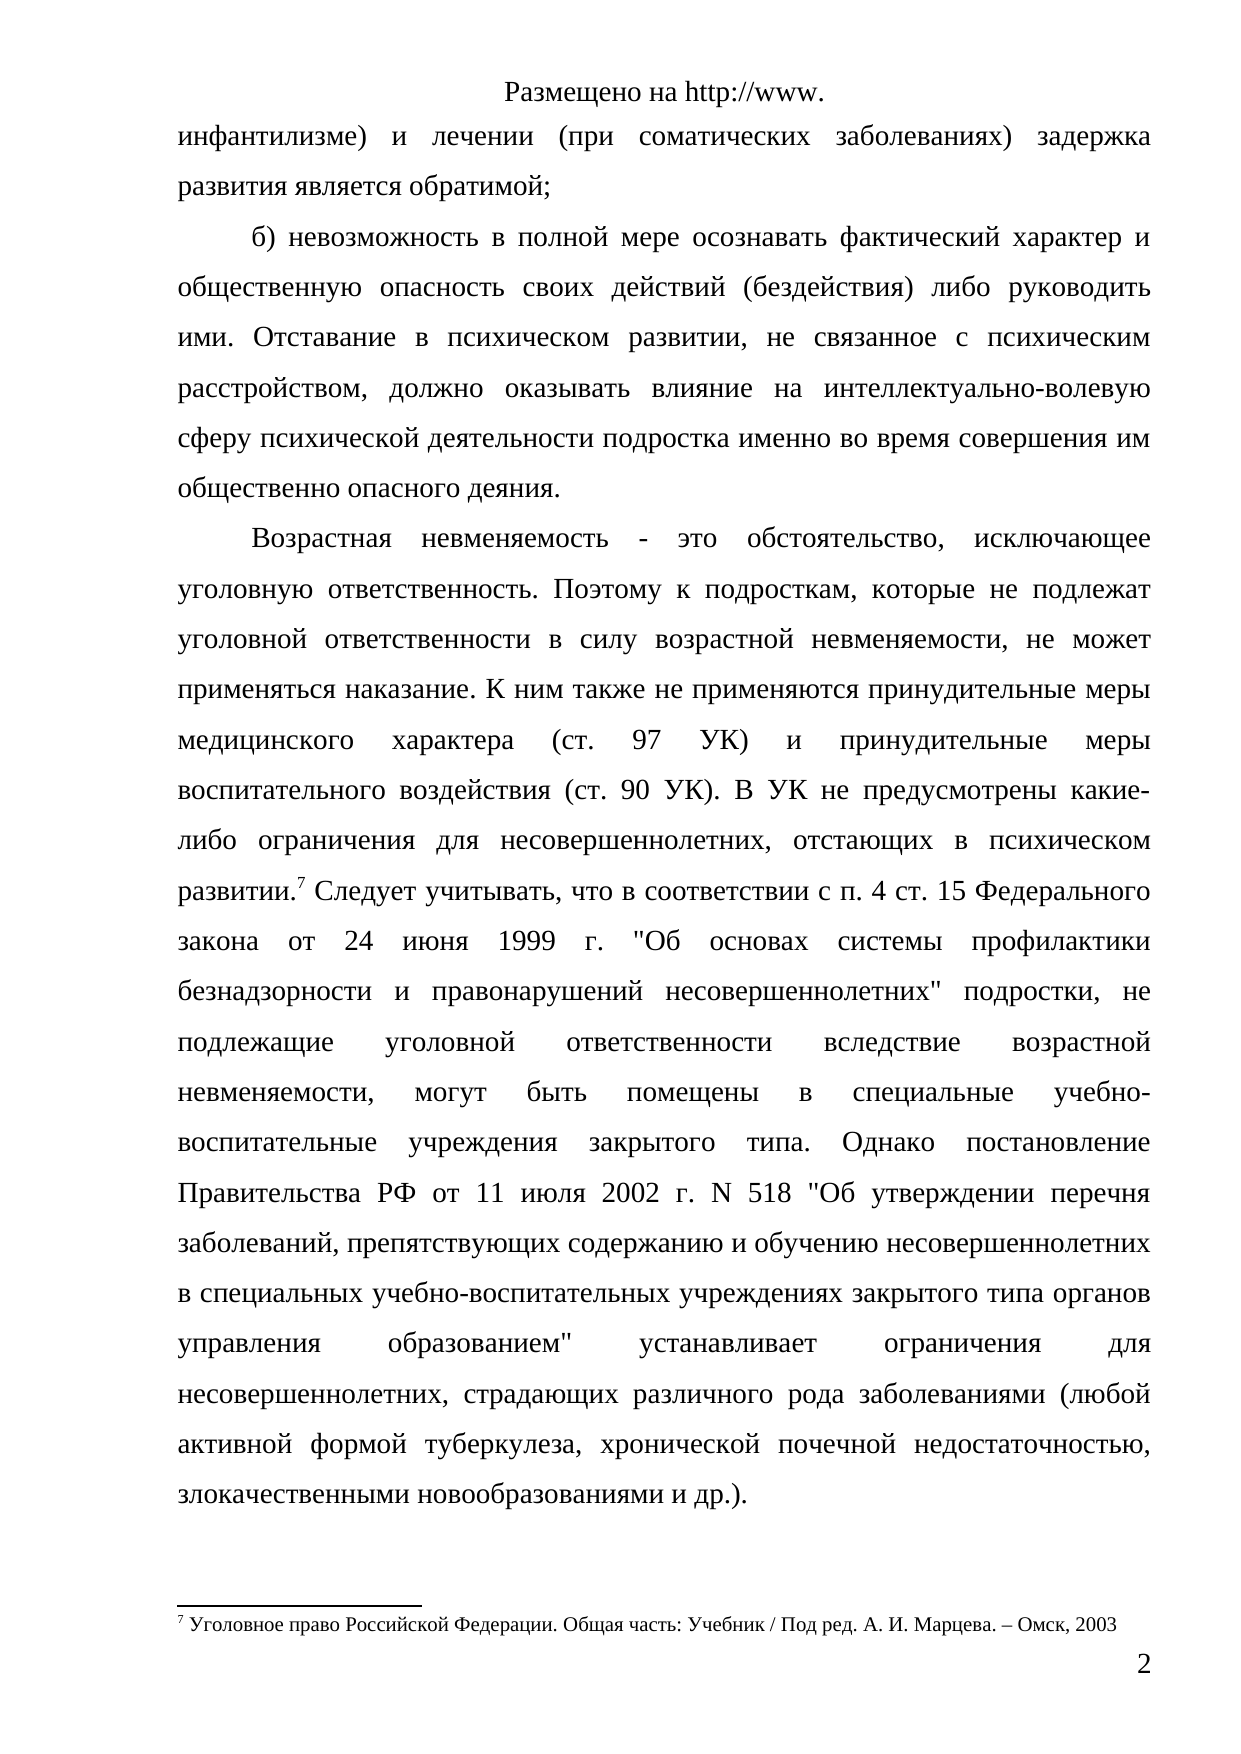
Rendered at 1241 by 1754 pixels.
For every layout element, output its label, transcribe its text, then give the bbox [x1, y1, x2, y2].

text б) невозможность в полной мере осознавать фактический характер и общественную опасность своих действий (бездействия) либо руководить ими. Отставание в психическом развитии, не связанное с психическим расстройством, должно оказывать влияние на интеллектуально-волевую сферу психической деятельности подростка именно во время совершения им общественно опасного деяния. [177, 219, 1152, 504]
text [177, 118, 1152, 202]
text Возрастная невменяемость - это обстоятельство, исключающее уголовную ответственность. Поэтому к подросткам, которые не подлежат уголовной ответственности в силу возрастной невменяемости, не может применяться наказание. К ним также не применяются принудительные меры медицинского характера (ст. 97 УК) и принудительные меры воспитательного воздействия (ст. 90 УК). В УК не предусмотрены какие-либо ограничения для несовершеннолетних, отстающих в психическом развитии. Следует учитывать, что в соответствии с п. 4 ст. 15 Федерального закона от 24 июня . "Об основах системы профилактики безнадзорности и правонарушений несовершеннолетних" подростки, не подлежащие уголовной ответственности вследствие возрастной невменяемости, могут быть помещены в специальные учебно-воспитательные учреждения закрытого типа. Однако постановление Правительства РФ от 11 июля . N 518 "Об утверждении перечня заболеваний, препятствующих содержанию и обучению несовершеннолетних в специальных учебно-воспитательных учреждениях закрытого типа органов управления образованием" устанавливает ограничения для несовершеннолетних, страдающих различного рода заболеваниями (любой активной формой туберкулеза, хронической почечной недостаточностью, злокачественными новообразованиями и др.). [177, 521, 1152, 1510]
